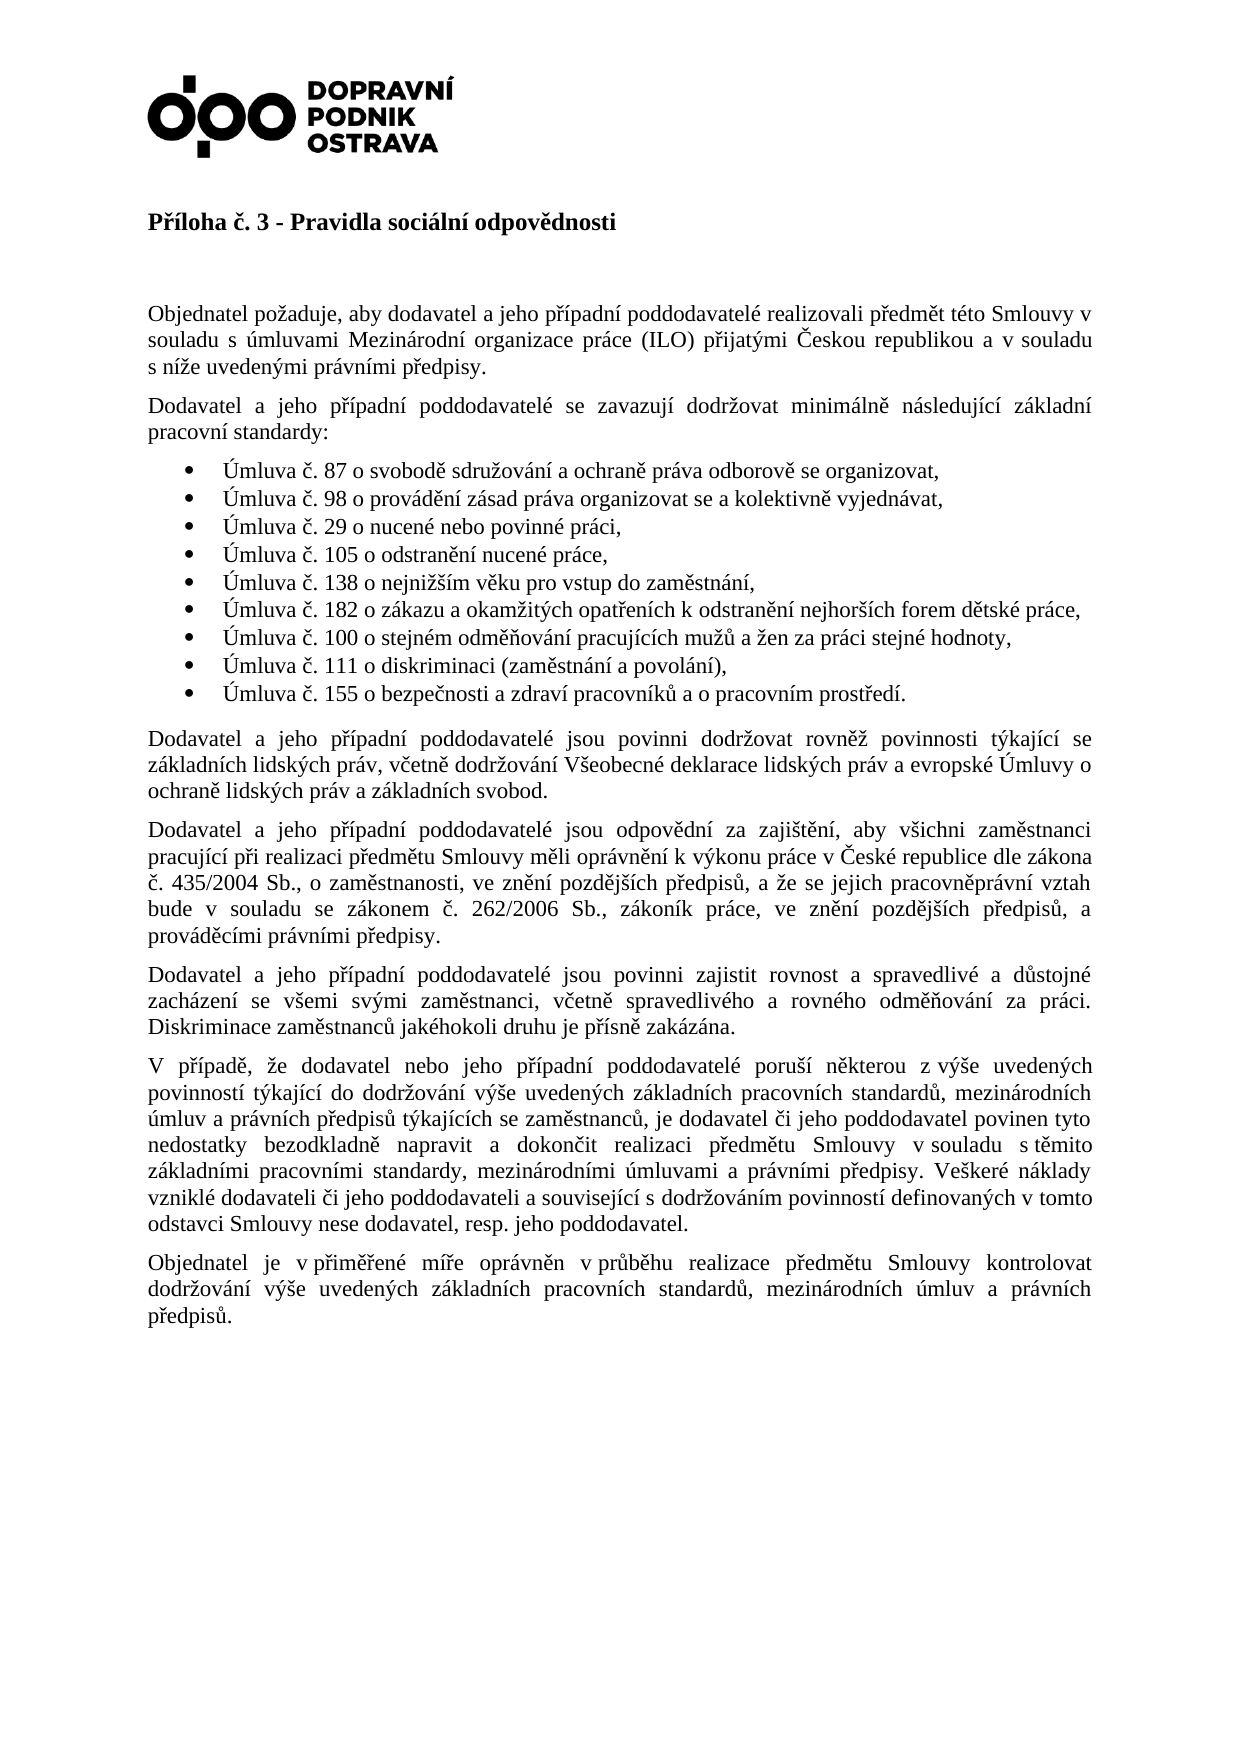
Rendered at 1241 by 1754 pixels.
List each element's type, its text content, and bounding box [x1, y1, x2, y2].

text Dodavatel a jeho případní poddodavatelé se zavazují dodržovat minimálně následující základní pracovní standardy: [148, 392, 1093, 444]
text V případě, že dodavatel nebo jeho případní poddodavatelé poruší některou z výše uvedených povinností týkající do dodržování výše uvedených základních pracovních standardů, mezinárodních úmluv a právních předpisů týkajících se zaměstnanců, je dodavatel či jeho poddodavatel povinen tyto nedostatky bezodkladně napravit a dokončit realizaci předmětu Smlouvy v souladu s těmito základními pracovními standardy, mezinárodními úmluvami a právními předpisy. Veškeré náklady vzniklé dodavateli či jeho poddodavateli a související s dodržováním povinností definovaných v tomto odstavci Smlouvy nese dodavatel, resp. jeho poddodavatel. [148, 1052, 1093, 1237]
picture [147, 75, 455, 158]
list Úmluva č. 98 o provádění zásad práva organizovat se a kolektivně vyjednávat, [185, 485, 1093, 511]
list Úmluva č. 155 o bezpečnosti a zdraví pracovníků a o pracovním prostředí. [185, 680, 1093, 707]
list Úmluva č. 111 o diskriminaci (zaměstnání a povolání), [185, 652, 1093, 679]
list Úmluva č. 87 o svobodě sdružování a ochraně práva odborově se organizovat, [185, 457, 1093, 483]
text Dodavatel a jeho případní poddodavatelé jsou povinni dodržovat rovněž povinnosti týkající se základních lidských práv, včetně dodržování Všeobecné deklarace lidských práv a evropské Úmluvy o ochraně lidských práv a základních svobod. [148, 725, 1093, 804]
list Úmluva č. 138 o nejnižším věku pro vstup do zaměstnání, [185, 568, 1093, 595]
list Úmluva č. 29 o nucené nebo povinné práci, [185, 513, 1093, 539]
text Dodavatel a jeho případní poddodavatelé jsou povinni zajistit rovnost a spravedlivé a důstojné zacházení se všemi svými zaměstnanci, včetně spravedlivého a rovného odměňování za práci. Diskriminace zaměstnanců jakéhokoli druhu je přísně zakázána. [148, 961, 1093, 1040]
text Dodavatel a jeho případní poddodavatelé jsou odpovědní za zajištění, aby všichni zaměstnanci pracující při realizaci předmětu Smlouvy měli oprávnění k výkonu práce v České republice dle zákona č. 435/2004 Sb., o zaměstnanosti, ve znění pozdějších předpisů, a že se jejich pracovněprávní vztah bude v souladu se zákonem č. 262/2006 Sb., zákoník práce, ve znění pozdějších předpisů, a prováděcími právními předpisy. [148, 816, 1093, 948]
text Objednatel je v přiměřené míře oprávněn v průběhu realizace předmětu Smlouvy kontrolovat dodržování výše uvedených základních pracovních standardů, mezinárodních úmluv a právních předpisů. [148, 1249, 1093, 1328]
text Příloha č. 3 - Pravidla sociální odpovědnosti [148, 207, 1093, 236]
list Úmluva č. 182 o zákazu a okamžitých opatřeních k odstranění nejhorších forem dětské práce, [185, 596, 1093, 623]
list Úmluva č. 105 o odstranění nucené práce, [185, 541, 1093, 567]
text Objednatel požaduje, aby dodavatel a jeho případní poddodavatelé realizovali předmět této Smlouvy v souladu s úmluvami Mezinárodní organizace práce (ILO) přijatými Českou republikou a v souladu s níže uvedenými právními předpisy. [148, 300, 1093, 379]
list Úmluva č. 100 o stejném odměňování pracujících mužů a žen za práci stejné hodnoty, [185, 624, 1093, 651]
